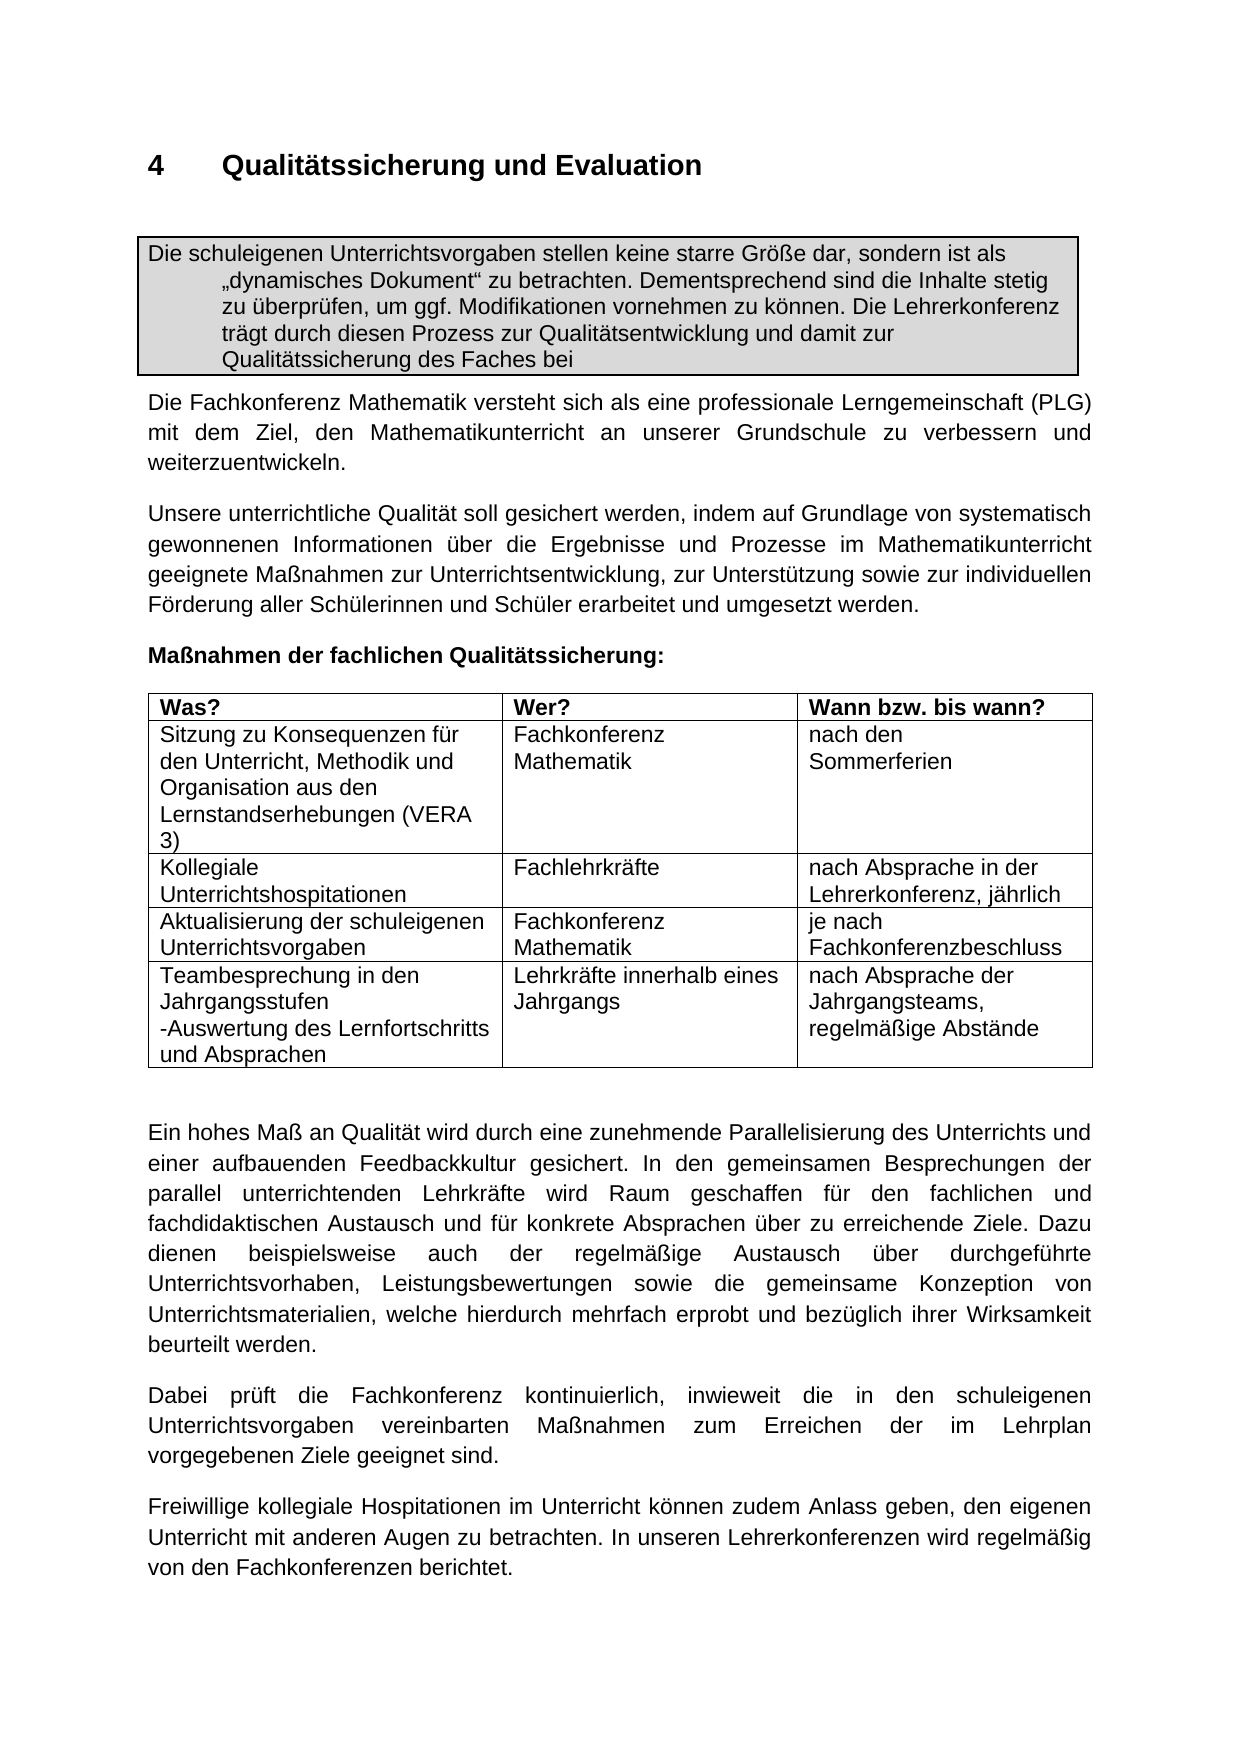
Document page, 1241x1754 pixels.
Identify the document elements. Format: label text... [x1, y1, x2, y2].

text Dabei prüft die Fachkonferenz kontinuierlich, inwieweit die in den schuleigenen Unterrichtsvorgaben vereinbarten Maßnahmen zum Erreichen der im Lehrplan vorgegebenen Ziele geeignet sind. [148, 1382, 1092, 1468]
text Unsere unterrichtliche Qualität soll gesichert werden, indem auf Grundlage von systematisch gewonnenen Informationen über die Ergebnisse und Prozesse im Mathematikunterricht geeignete Maßnahmen zur Unterrichtsentwicklung, zur Unterstützung sowie zur individuellen Förderung aller Schülerinnen und Schüler erarbeitet und umgesetzt werden. [148, 500, 1092, 617]
table_cell Fachkonferenz Mathematik [503, 908, 797, 961]
table_cell Fachlehrkräfte [503, 854, 797, 907]
table_cell je nach Fachkonferenzbeschluss [798, 908, 1092, 961]
table_header Wer? [503, 694, 797, 720]
table_header Wann bzw. bis wann? [798, 694, 1092, 720]
table_cell nach den Sommerferien [798, 721, 1092, 853]
table_header Was? [149, 694, 502, 720]
table_cell Teambesprechung in den Jahrgangsstufen -Auswertung des Lernfortschritts und Absprachen [149, 962, 502, 1067]
text Die Fachkonferenz Mathematik versteht sich als eine professionale Lerngemeinschaft (PLG) mit dem Ziel, den Mathematikunterricht an unserer Grundschule zu verbessern und weiterzuentwickeln. [148, 389, 1092, 476]
table_cell Aktualisierung der schuleigenen Unterrichtsvorgaben [149, 908, 502, 961]
text Die schuleigenen Unterrichtsvorgaben stellen keine starre Größe dar, sondern ist als „dynamisches Dokument“ zu betrachten. Dementsprechend sind die Inhalte stetig zu überprüfen, um ggf. Modifikationen vornehmen zu können. Die Lehrerkonferenz trägt durch diesen Prozess zur Qualitätsentwicklung und damit zur Qualitätssicherung des Faches bei [139, 238, 1077, 374]
table_cell nach Absprache in der Lehrerkonferenz, jährlich [798, 854, 1092, 907]
subtitle 4 Qualitätssicherung und Evaluation [148, 148, 1092, 181]
table_cell Fachkonferenz Mathematik [503, 721, 797, 853]
text Ein hohes Maß an Qualität wird durch eine zunehmende Parallelisierung des Unterrichts und einer aufbauenden Feedbackkultur gesichert. In den gemeinsamen Besprechungen der parallel unterrichtenden Lehrkräfte wird Raum geschaffen für den fachlichen und fachdidaktischen Austausch und für konkrete Absprachen über zu erreichende Ziele. Dazu dienen beispielsweise auch der regelmäßige Austausch über durchgeführte Unterrichtsvorhaben, Leistungsbewertungen sowie die gemeinsame Konzeption von Unterrichtsmaterialien, welche hierdurch mehrfach erprobt und bezüglich ihrer Wirksamkeit beurteilt werden. [148, 1119, 1092, 1357]
table_cell Kollegiale Unterrichtshospitationen [149, 854, 502, 907]
table_cell Lehrkräfte innerhalb eines Jahrgangs [503, 962, 797, 1067]
text Maßnahmen der fachlichen Qualitätssicherung: [148, 642, 1092, 668]
table_cell nach Absprache der Jahrgangsteams, regelmäßige Abstände [798, 962, 1092, 1067]
table_cell Sitzung zu Konsequenzen für den Unterricht, Methodik und Organisation aus den Lernstandserhebungen (VERA 3) [149, 721, 502, 853]
text Freiwillige kollegiale Hospitationen im Unterricht können zudem Anlass geben, den eigenen Unterricht mit anderen Augen zu betrachten. In unseren Lehrerkonferenzen wird regelmäßig von den Fachkonferenzen berichtet. [148, 1493, 1092, 1580]
